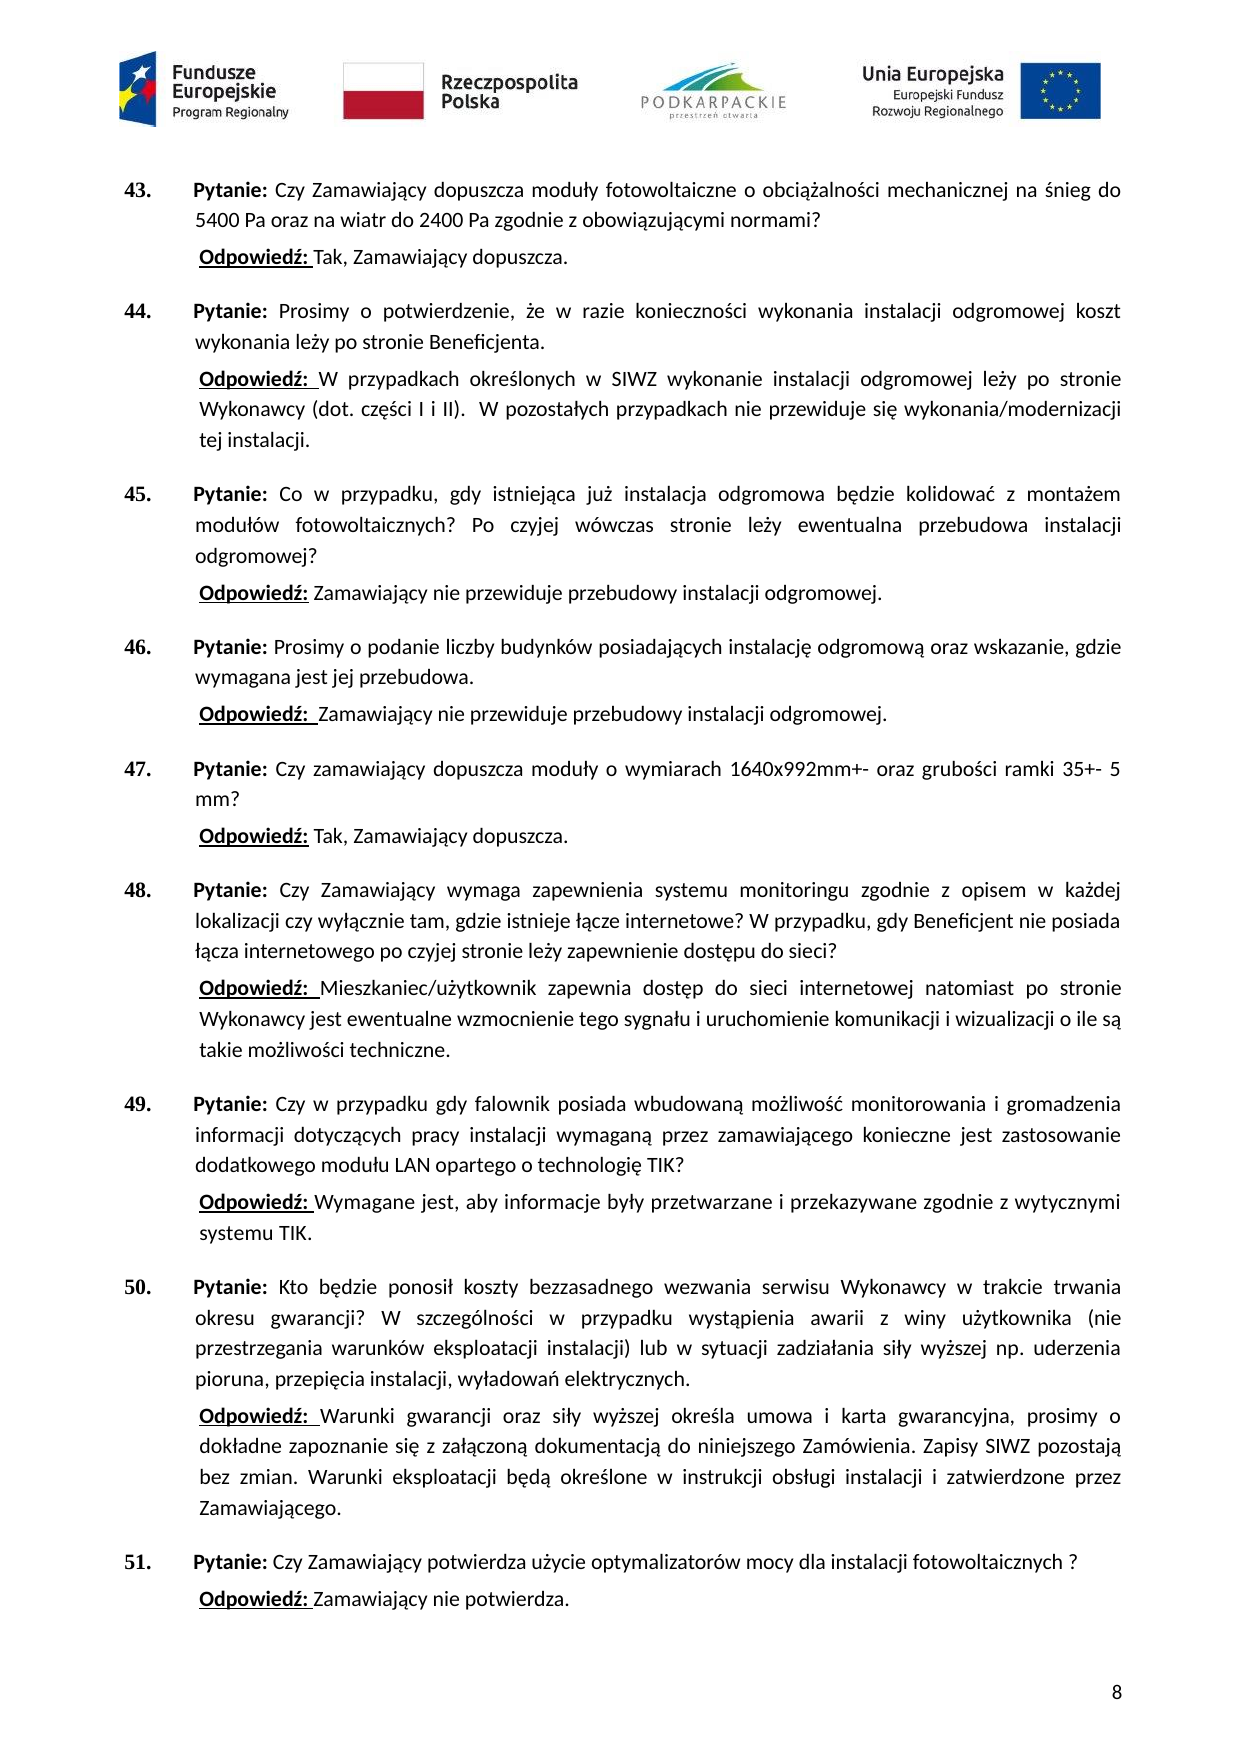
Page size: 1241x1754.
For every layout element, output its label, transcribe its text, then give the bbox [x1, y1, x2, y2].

list Pytanie: Co w przypadku, gdy istniejąca już instalacja odgromowa będzie kolidować z montażem modułów fotowoltaicznych? Po czyjej wówczas stronie leży ewentualna przebudowa instalacji odgromowej? [124, 481, 1122, 568]
text Odpowiedź: W przypadkach określonych w SIWZ wykonanie instalacji odgromowej leży po stronie Wykonawcy (dot. części I i II). W pozostałych przypadkach nie przewiduje się wykonania/modernizacji tej instalacji. [199, 365, 1122, 453]
list Pytanie: Prosimy o potwierdzenie, że w razie konieczności wykonania instalacji odgromowej koszt wykonania leży po stronie Beneficjenta. [124, 297, 1122, 355]
list Pytanie: Czy Zamawiający dopuszcza moduły fotowoltaiczne o obciążalności mechanicznej na śnieg do 5400 Pa oraz na wiatr do 2400 Pa zgodnie z obowiązującymi normami? [124, 176, 1122, 233]
text Odpowiedź: Tak, Zamawiający dopuszcza. [199, 822, 1122, 849]
list Pytanie: Prosimy o podanie liczby budynków posiadających instalację odgromową oraz wskazanie, gdzie wymagana jest jej przebudowa. [124, 633, 1122, 690]
picture [119, 51, 1101, 127]
text Odpowiedź: Zamawiający nie przewiduje przebudowy instalacji odgromowej. [199, 579, 1122, 605]
text Odpowiedź: Mieszkaniec/użytkownik zapewnia dostęp do sieci internetowej natomiast po stronie Wykonawcy jest ewentualne wzmocnienie tego sygnału i uruchomienie komunikacji i wizualizacji o ile są takie możliwości techniczne. [199, 974, 1122, 1062]
text Odpowiedź: Zamawiający nie przewiduje przebudowy instalacji odgromowej. [199, 700, 1122, 727]
list Pytanie: Czy w przypadku gdy falownik posiada wbudowaną możliwość monitorowania i gromadzenia informacji dotyczących pracy instalacji wymaganą przez zamawiającego konieczne jest zastosowanie dodatkowego modułu LAN opartego o technologię TIK? [124, 1090, 1122, 1178]
list Pytanie: Czy Zamawiający wymaga zapewnienia systemu monitoringu zgodnie z opisem w każdej lokalizacji czy wyłącznie tam, gdzie istnieje łącze internetowe? W przypadku, gdy Beneficjent nie posiada łącza internetowego po czyjej stronie leży zapewnienie dostępu do sieci? [124, 876, 1122, 964]
text Odpowiedź: Tak, Zamawiający dopuszcza. [199, 243, 1122, 270]
list Pytanie: Kto będzie ponosił koszty bezzasadnego wezwania serwisu Wykonawcy w trakcie trwania okresu gwarancji? W szczególności w przypadku wystąpienia awarii z winy użytkownika (nie przestrzegania warunków eksploatacji instalacji) lub w sytuacji zadziałania siły wyższej np. uderzenia pioruna, przepięcia instalacji, wyładowań elektrycznych. [124, 1273, 1122, 1392]
text Odpowiedź: Wymagane jest, aby informacje były przetwarzane i przekazywane zgodnie z wytycznymi systemu TIK. [199, 1188, 1122, 1246]
list Pytanie: Czy Zamawiający potwierdza użycie optymalizatorów mocy dla instalacji fotowoltaicznych ? [124, 1548, 1122, 1575]
list Pytanie: Czy zamawiający dopuszcza moduły o wymiarach 1640x992mm+- oraz grubości ramki 35+- 5 mm? [124, 755, 1122, 812]
text Odpowiedź: Warunki gwarancji oraz siły wyższej określa umowa i karta gwarancyjna, prosimy o dokładne zapoznanie się z załączoną dokumentacją do niniejszego Zamówienia. Zapisy SIWZ pozostają bez zmian. Warunki eksploatacji będą określone w instrukcji obsługi instalacji i zatwierdzone przez Zamawiającego. [199, 1402, 1122, 1520]
text Odpowiedź: Zamawiający nie potwierdza. [199, 1585, 1122, 1612]
